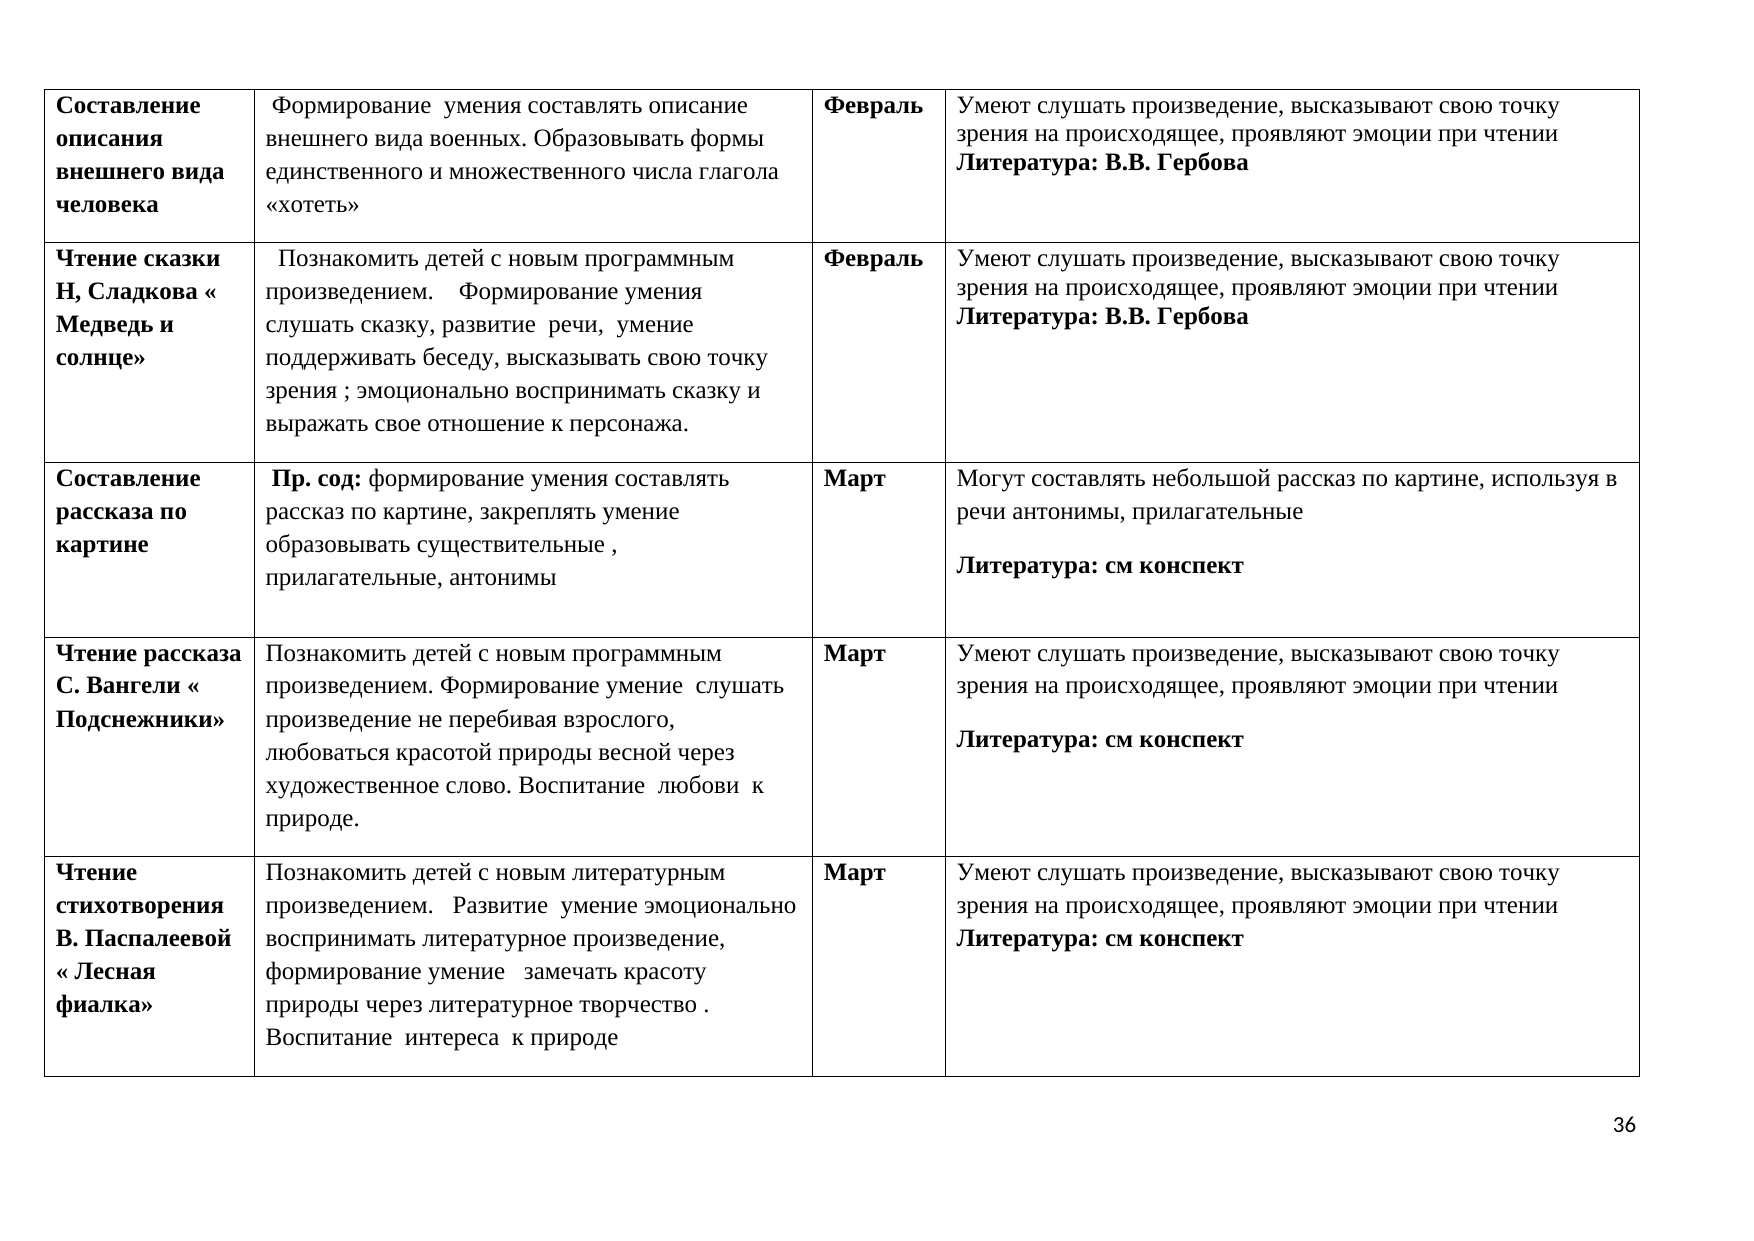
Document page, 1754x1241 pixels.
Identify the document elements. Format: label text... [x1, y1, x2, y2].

table_cell Составление описания внешнего вида человека [45, 90, 254, 242]
table_cell Формирование умения составлять описание внешнего вида военных. Образовывать формы единственного и множественного числа глагола «хотеть» [255, 90, 812, 242]
table_cell Пр. сод: формирование умения составлять рассказ по картине, закреплять умение образовывать существительные , прилагательные, антонимы [255, 463, 812, 637]
table_cell Чтение сказки Н, Сладкова « Медведь и солнце» [45, 243, 254, 462]
table_cell Познакомить детей с новым программным произведением. Формирование умения слушать сказку, развитие речи, умение поддерживать беседу, высказывать свою точку зрения ; эмоционально воспринимать сказку и выражать свое отношение к персонажа. [255, 243, 812, 462]
table_cell Составление рассказа по картине [45, 463, 254, 637]
table_cell Чтение рассказа С. Вангели « Подснежники» [45, 638, 254, 856]
table_cell Март [813, 857, 945, 1076]
table_cell Могут составлять небольшой рассказ по картине, используя в речи антонимы, прилагательные Литература: см конспект [946, 463, 1639, 637]
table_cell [45, 857, 254, 1076]
table_cell Февраль [813, 90, 945, 242]
table_cell Умеют слушать произведение, высказывают свою точку зрения на происходящее, проявляют эмоции при чтении Литература: В.В. Гербова [946, 243, 1639, 462]
table_cell Февраль [813, 243, 945, 462]
table_cell Умеют слушать произведение, высказывают свою точку зрения на происходящее, проявляют эмоции при чтении Литература: см конспект [946, 638, 1639, 856]
table_cell Познакомить детей с новым программным произведением. Формирование умение слушать произведение не перебивая взрослого, любоваться красотой природы весной через художественное слово. Воспитание любови к природе. [255, 638, 812, 856]
table_cell Март [813, 638, 945, 856]
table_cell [946, 90, 1639, 242]
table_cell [255, 857, 812, 1076]
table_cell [946, 857, 1639, 1076]
table_cell Март [813, 463, 945, 637]
